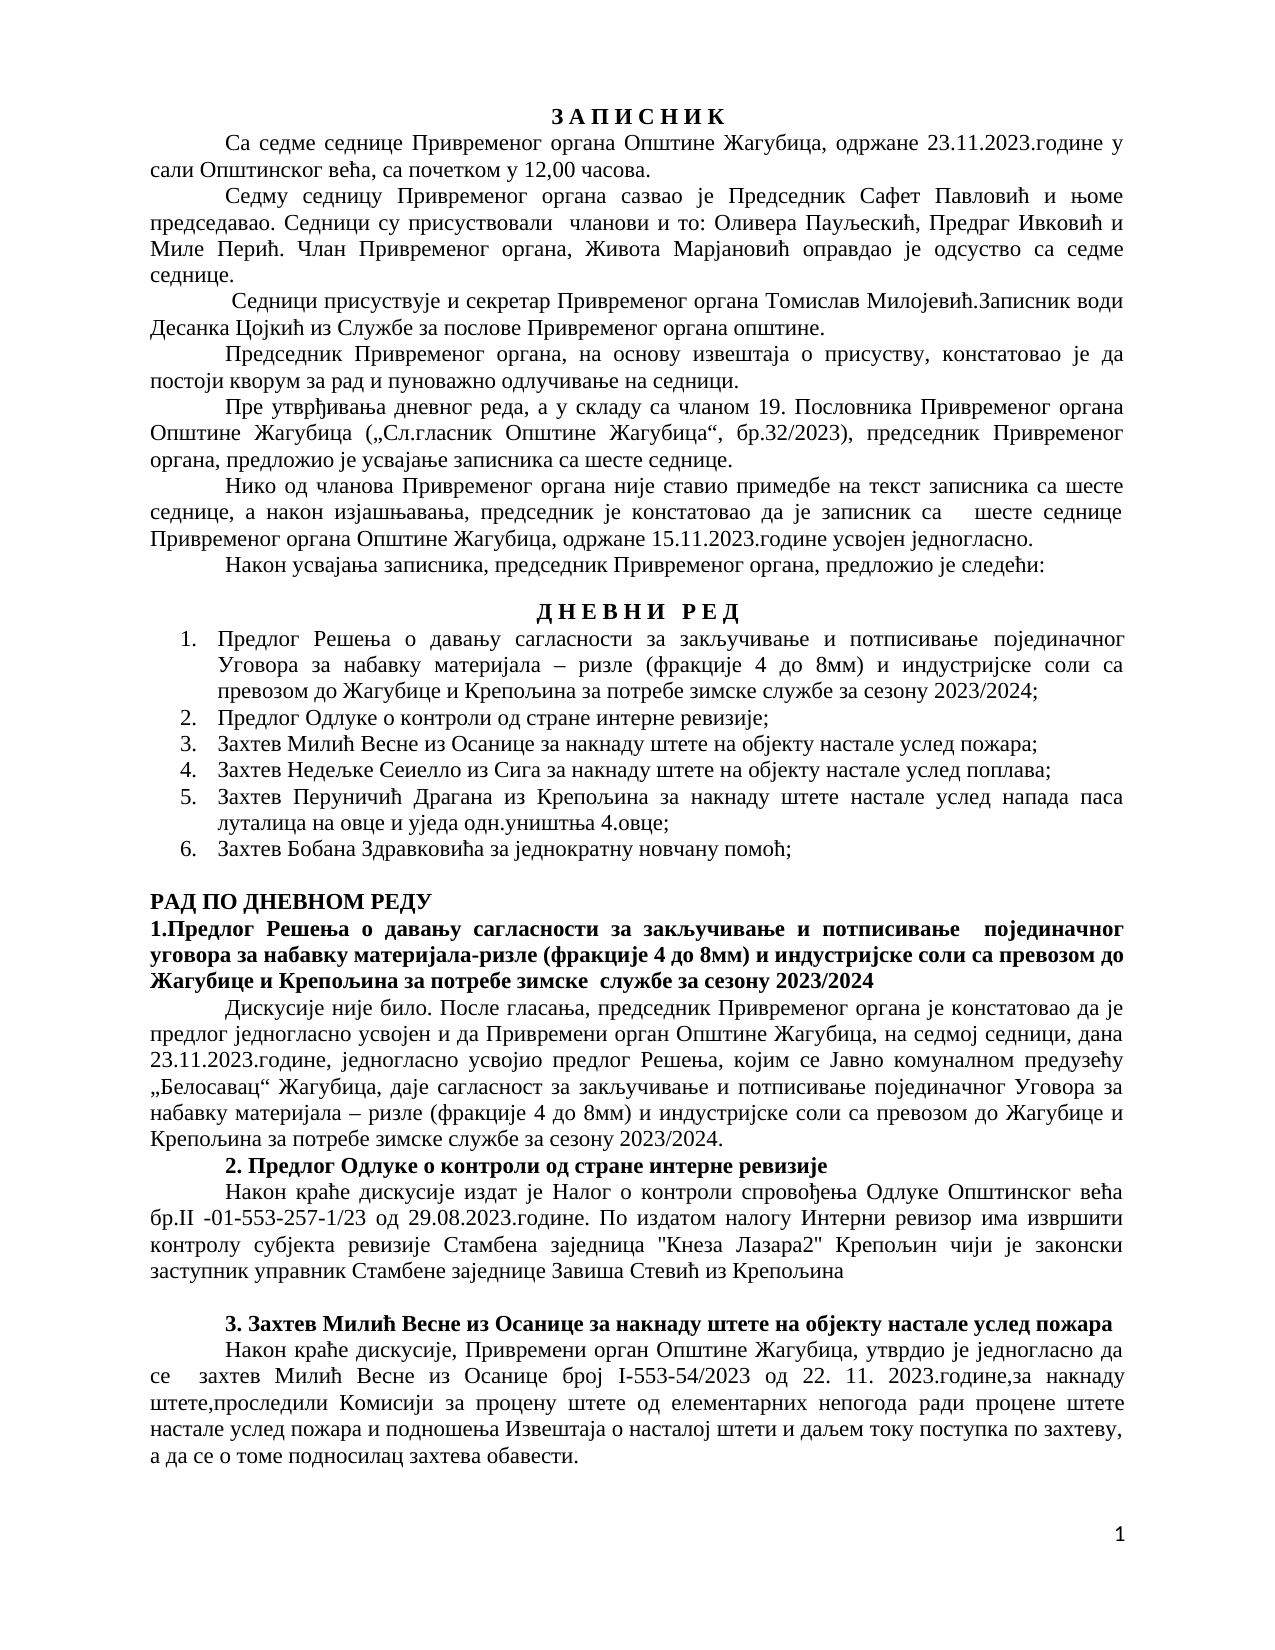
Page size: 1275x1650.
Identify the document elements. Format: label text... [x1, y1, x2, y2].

text РАД ПО ДНЕВНОМ РЕДУ [150, 888, 1125, 914]
text Пре утврђивања дневног реда, а у складу са чланом 19. Пословника Привременог органа Општине Жагубица („Сл.гласник Општине Жагубица“, бр.32/2023), председник Привременог органа, предложио је усвајање записника са шесте седнице. [150, 393, 1125, 472]
list Предлог Решења о давању сагласности за закључивање и потписивање појединачног Уговора за набавку материјала – ризле (фракције 4 до 8мм) и индустријске соли са превозом до Жагубице и Крепољина за потребе зимске службе за сезону 2023/2024; [180, 625, 1125, 704]
text Нико од чланова Привременог органа није ставио примедбе на текст записника са шесте седнице, а након изјашњавања, председник је констатовао да је записник са шесте седнице Привременог органа Општине Жагубица, одржане 15.11.2023.године усвојен једногласно. [150, 472, 1125, 551]
text Председник Привременог органа, на основу извештаја о присуству, констатовао је да постоји кворум за рад и пуноважно одлучивање на седници. [150, 340, 1125, 393]
text Након краће дискусије, Привремени орган Општине Жагубица, утврдио је једногласно да се захтев Милић Весне из Осанице број I-553-54/2023 од 22. 11. 2023.године,за накнаду штете,проследили Комисији за процену штете од елементарних непогода ради процене штете настале услед пожара и подношења Извештаја о насталој штети и даљем току поступка по захтеву, а да се о томе подносилац захтева обавести. [150, 1336, 1125, 1468]
text 2. Предлог Одлуке о контроли од стране интерне ревизије [150, 1152, 1125, 1178]
text Након краће дискусије издат је Налог о контроли спровођења Одлуке Општинског већа бр.II -01-553-257-1/23 од 29.08.2023.године. По издатом налогу Интерни ревизор има извршити контролу субјекта ревизије Стамбена заједница ''Кнеза Лазара2'' Крепољин чији је законски заступник управник Стамбене заједнице Завиша Стевић из Крепољина [150, 1178, 1125, 1283]
text З А П И С Н И К [150, 103, 1125, 129]
list Предлог Одлуке о контроли од стране интерне ревизије; [180, 704, 1125, 730]
text Седници присуствује и секретар Привременог органа Томислав Милојевић.Записник води Десанка Цојкић из Службе за послове Привременог органа општине. [150, 288, 1125, 340]
text Седму седницу Привременог органа сазвао је Председник Сафет Павловић и њоме председавао. Седници су присуствовали чланови и то: Оливера Пауљескић, Предраг Ивковић и Миле Перић. Члан Привременог органа, Живота Марјановић оправдао је одсуство са седме седнице. [150, 182, 1125, 288]
text Са седме седнице Привременог органа Општине Жагубица, одржане 23.11.2023.године у сали Општинског већа, са почетком у 12,00 часова. [150, 129, 1125, 182]
text Након усвајања записника, председник Привременог органа, предложио је следећи: [150, 551, 1125, 577]
text 3. Захтев Милић Весне из Осанице за накнаду штете на објекту настале услед пожара [150, 1310, 1125, 1336]
text Дискусије није било. После гласања, председник Привременог органа је констатовао да је предлог једногласно усвојен и да Привремени орган Општине Жагубица, на седмој седници, дана 23.11.2023.године, једногласно усвојио предлог Решења, којим се Јавно комуналном предузећу „Белосавац“ Жагубица, даје сагласност за закључивање и потписивање појединачног Уговора за набавку материјала – ризле (фракције 4 до 8мм) и индустријске соли са превозом до Жагубице и Крепољина за потребе зимске службе за сезону 2023/2024. [150, 994, 1125, 1152]
text Д Н Е В Н И Р Е Д [150, 598, 1125, 625]
list Захтев Милић Весне из Осанице за накнаду штете на објекту настале услед пожара; [180, 730, 1125, 756]
text 1.Предлог Решења о давању сагласности за закључивање и потписивање појединачног уговора за набавку материјала-ризле (фракције 4 до 8мм) и индустријске соли са превозом до Жагубице и Крепољина за потребе зимске службе за сезону 2023/2024 [150, 914, 1125, 994]
list Захтев Недељке Сеиелло из Сига за накнаду штете на објекту настале услед поплава; [180, 756, 1125, 783]
list Захтев Бобана Здравковића за једнократну новчану помоћ; [180, 836, 1125, 862]
list Захтев Перуничић Драгана из Крепољина за накнаду штете настале услед напада паса луталица на овце и уједа одн.уништња 4.овце; [180, 783, 1125, 836]
